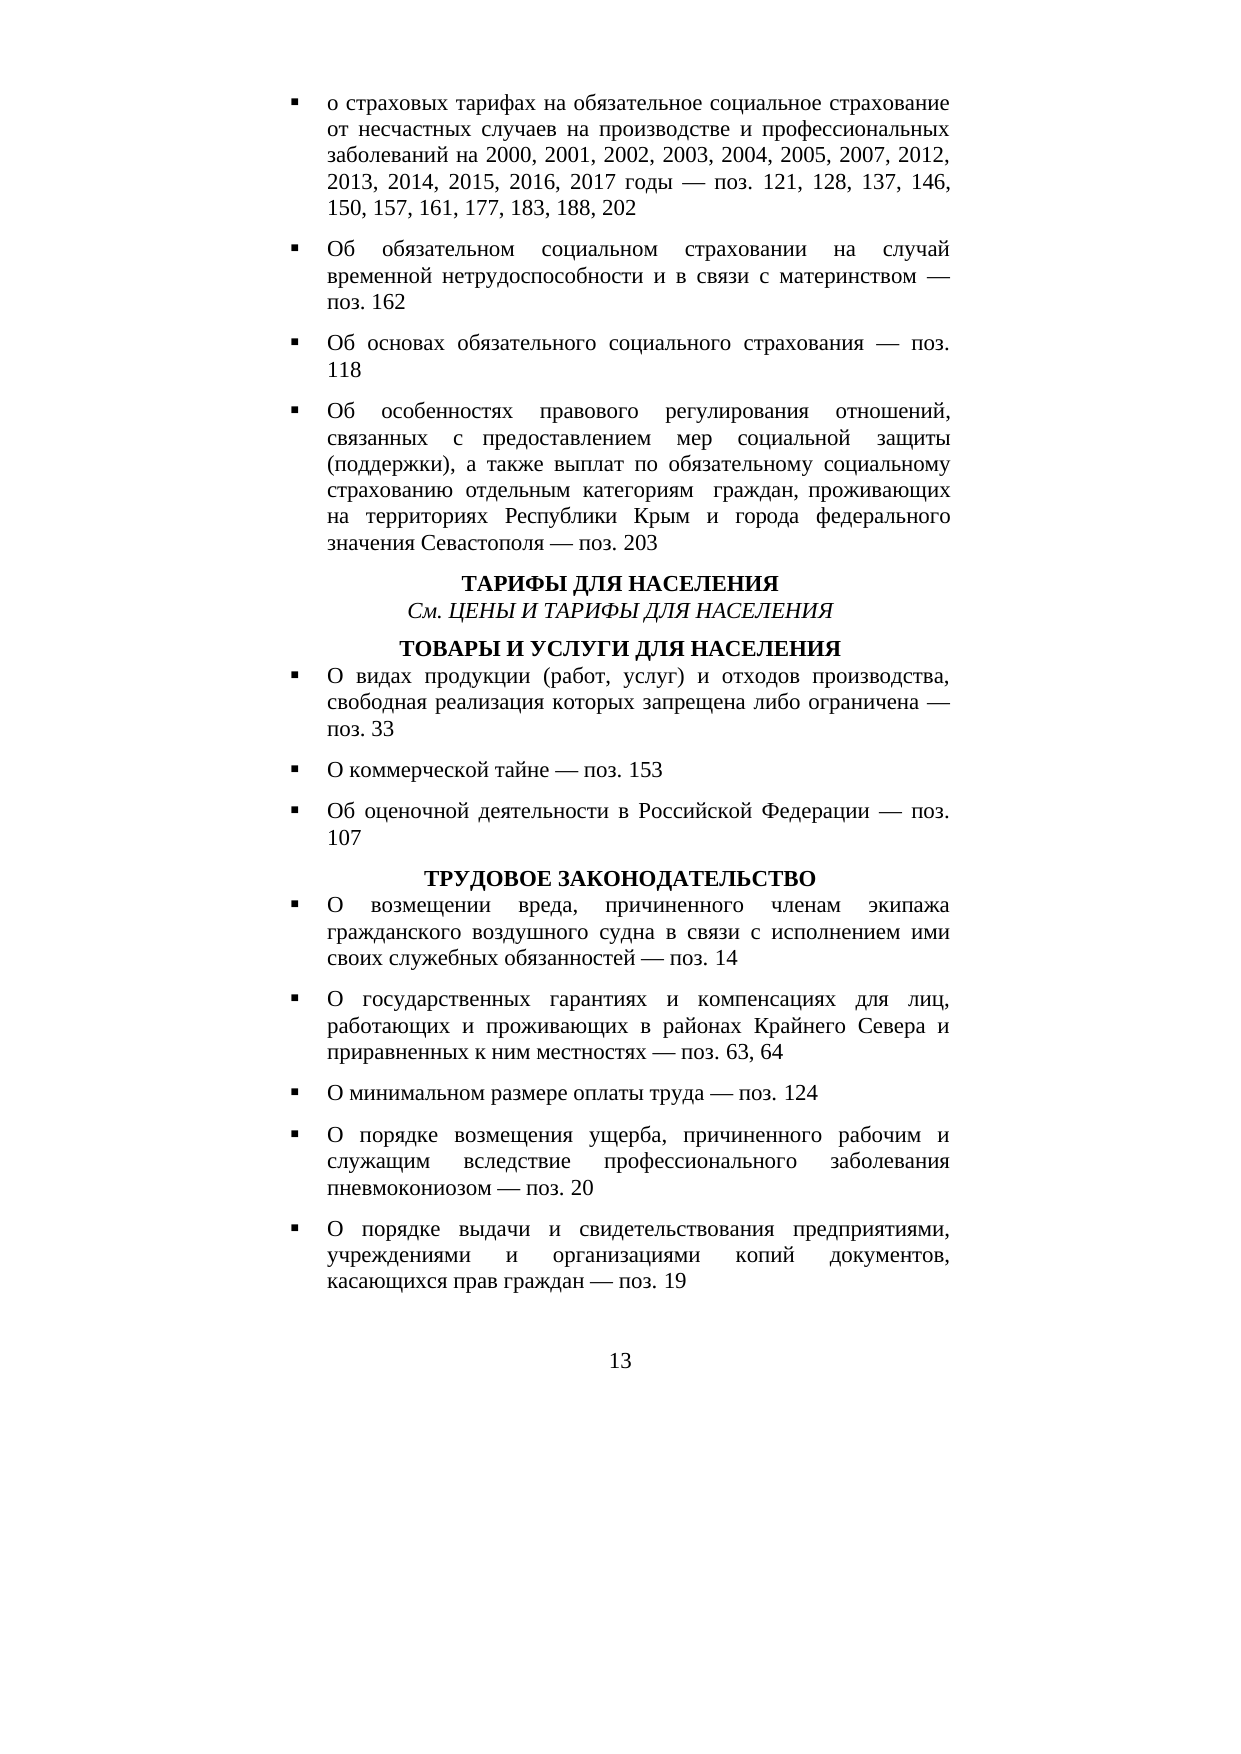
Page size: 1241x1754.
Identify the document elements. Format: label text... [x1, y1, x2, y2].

list О государственных гарантиях и компенсациях для лиц, работающих и проживающих в районах Крайнего Севера и приравненных к ним местностях — поз. 63, 64 [289, 985, 951, 1064]
text См. ЦЕНЫ И ТАРИФЫ ДЛЯ НАСЕЛЕНИЯ [289, 597, 951, 623]
list О коммерческой тайне — поз. 153 [289, 756, 951, 782]
list О порядке выдачи и свидетельствования предприятиями, учреждениями и организациями копий документов, касающихся прав граждан — поз. 19 [289, 1215, 951, 1294]
subtitle ТРУДОВОЕ ЗАКОНОДАТЕЛЬСТВО [289, 865, 951, 891]
list Об оценочной деятельности в Российской Федерации — поз. 107 [289, 797, 951, 850]
subtitle ТОВАРЫ И УСЛУГИ ДЛЯ НАСЕЛЕНИЯ [289, 636, 951, 662]
list О минимальном размере оплаты труда — поз. 124 [289, 1079, 951, 1106]
list Об особенностях правового регулирования отношений, связанных с предоставлением мер социальной защиты (поддержки), а также выплат по обязательному социальному страхованию отдельным категориям граждан, проживающих на территориях Республики Крым и города федерального значения Севастополя — поз. 203 [289, 397, 951, 555]
list О видах продукции (работ, услуг) и отходов производства, свободная реализация которых запрещена либо ограничена — поз. 33 [289, 662, 951, 741]
list О возмещении вреда, причиненного членам экипажа гражданского воздушного судна в связи с исполнением ими своих служебных обязанностей — поз. 14 [289, 891, 951, 970]
list О порядке возмещения ущерба, причиненного рабочим и служащим вследствие профессионального заболевания пневмокониозом — поз. 20 [289, 1121, 951, 1200]
list Об обязательном социальном страховании на случай временной нетрудоспособности и в связи с материнством — поз. 162 [289, 235, 951, 314]
list о страховых тарифах на обязательное социальное страхование от несчастных случаев на производстве и профессиональных заболеваний на 2000, 2001, 2002, 2003, 2004, 2005, 2007, 2012, 2013, 2014, 2015, 2016, 2017 годы — поз. 121, 128, 137, 146, 150, 157, 161, 177, 183, 188, 202 [289, 89, 951, 220]
list Об основах обязательного социального страхования — поз. 118 [289, 329, 951, 382]
subtitle ТАРИФЫ ДЛЯ НАСЕЛЕНИЯ [289, 570, 951, 597]
